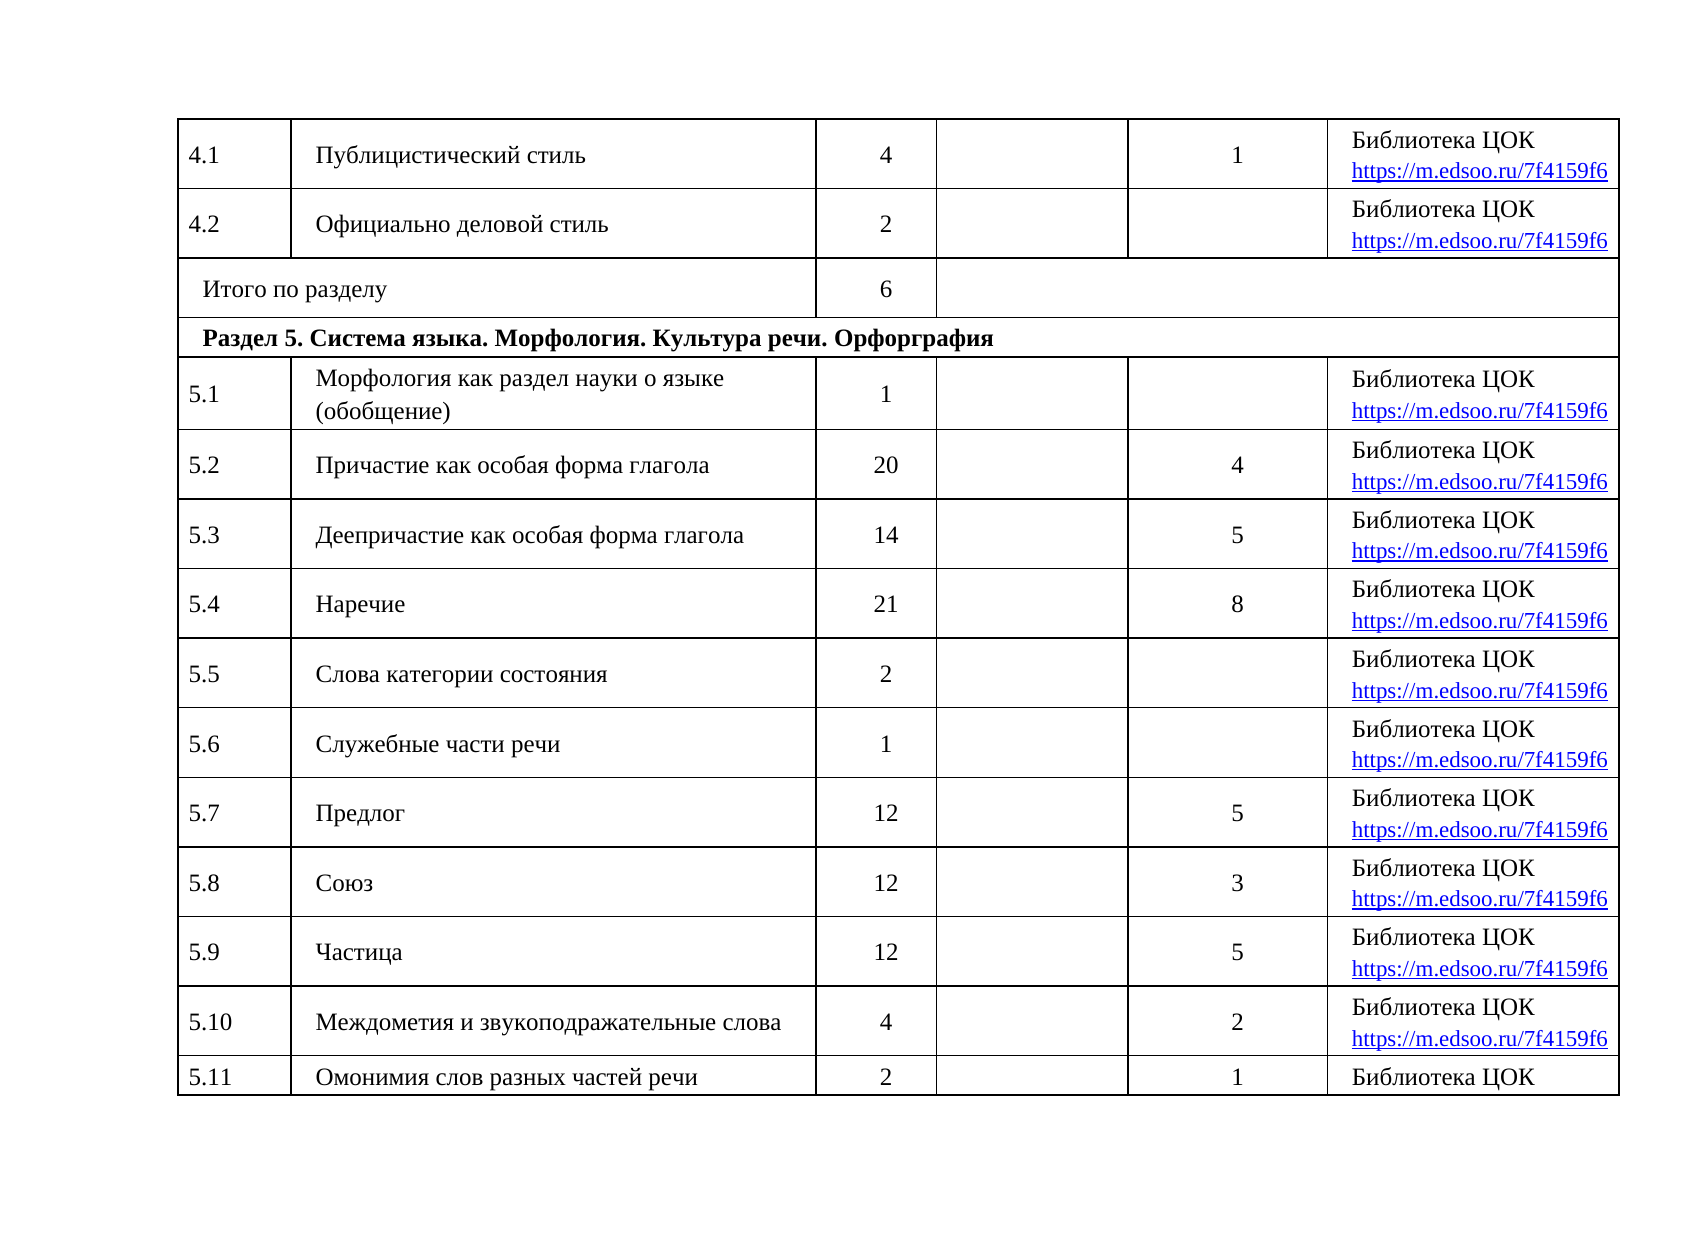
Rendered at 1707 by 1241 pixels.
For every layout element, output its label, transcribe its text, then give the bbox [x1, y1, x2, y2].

table_cell 20 [817, 430, 936, 498]
table_cell 4 [817, 120, 936, 188]
table_cell Деепричастие как особая форма глагола [292, 500, 815, 568]
table_cell 5.9 [179, 917, 290, 985]
table_cell 5.5 [179, 639, 290, 707]
table_cell Библиотека ЦОК https://m.edsoo.ru/7f4159f6 [1328, 569, 1618, 637]
table_cell [937, 917, 1127, 985]
table_cell [937, 848, 1127, 916]
table_cell 1 [1129, 120, 1327, 188]
table_cell 2 [817, 189, 936, 257]
table_cell 2 [1129, 987, 1327, 1055]
table_cell [937, 430, 1127, 498]
table_cell 8 [1129, 569, 1327, 637]
table_cell Публицистический стиль [292, 120, 815, 188]
table_cell Итого по разделу [179, 259, 815, 317]
table_cell 3 [1129, 848, 1327, 916]
table_cell Библиотека ЦОК https://m.edsoo.ru/7f4159f6 [1328, 778, 1618, 846]
table_cell 2 [817, 1056, 936, 1094]
table_cell Союз [292, 848, 815, 916]
table_cell 14 [817, 500, 936, 568]
table_cell [1129, 358, 1327, 428]
table_cell 5.3 [179, 500, 290, 568]
table_cell [937, 500, 1127, 568]
table_cell [937, 358, 1127, 428]
table_cell 1 [817, 708, 936, 776]
table_cell Библиотека ЦОК https://m.edsoo.ru/7f4159f6 [1328, 848, 1618, 916]
table_cell 4 [817, 987, 936, 1055]
table_cell 5 [1129, 778, 1327, 846]
table_cell Библиотека ЦОК https://m.edsoo.ru/7f4159f6 [1328, 430, 1618, 498]
table_cell 5.11 [179, 1056, 290, 1094]
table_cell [1328, 120, 1618, 188]
table_cell Библиотека ЦОК https://m.edsoo.ru/7f4159f6 [1328, 639, 1618, 707]
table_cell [292, 1056, 815, 1094]
table_cell 5.4 [179, 569, 290, 637]
table_cell [1129, 639, 1327, 707]
table_cell 5.7 [179, 778, 290, 846]
table_cell [937, 987, 1127, 1055]
table_cell Частица [292, 917, 815, 985]
table_cell Наречие [292, 569, 815, 637]
table_cell 12 [817, 917, 936, 985]
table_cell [1328, 987, 1618, 1055]
table_cell 12 [817, 848, 936, 916]
table_cell 2 [817, 639, 936, 707]
table_cell 12 [817, 778, 936, 846]
table_cell [1129, 189, 1327, 257]
table_cell 4 [1129, 430, 1327, 498]
table_cell Библиотека ЦОК https://m.edsoo.ru/7f4159f6 [1328, 358, 1618, 428]
table_cell 5 [1129, 500, 1327, 568]
table_cell 5.8 [179, 848, 290, 916]
table_cell [937, 1056, 1127, 1094]
table_cell 5.10 [179, 987, 290, 1055]
table_cell Морфология как раздел науки о языке (обобщение) [292, 358, 815, 428]
table_cell 4.1 [179, 120, 290, 188]
table_cell Междометия и звукоподражательные слова [292, 987, 815, 1055]
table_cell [1328, 189, 1618, 257]
table_cell Официально деловой стиль [292, 189, 815, 257]
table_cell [1328, 1056, 1618, 1094]
table_cell 5 [1129, 917, 1327, 985]
table_cell [937, 778, 1127, 846]
table_cell 5.1 [179, 358, 290, 428]
table_cell 4.2 [179, 189, 290, 257]
table_cell Слова категории состояния [292, 639, 815, 707]
table_cell [937, 120, 1127, 188]
table_cell Предлог [292, 778, 815, 846]
table_cell Библиотека ЦОК https://m.edsoo.ru/7f4159f6 [1328, 500, 1618, 568]
table_cell [937, 189, 1127, 257]
table_cell [1129, 708, 1327, 776]
table_cell [937, 708, 1127, 776]
table_cell 6 [817, 259, 936, 317]
table_cell 5.6 [179, 708, 290, 776]
table_cell [937, 259, 1618, 317]
table_cell 5.2 [179, 430, 290, 498]
table_cell 21 [817, 569, 936, 637]
table_cell Служебные части речи [292, 708, 815, 776]
table_cell Причастие как особая форма глагола [292, 430, 815, 498]
table_cell Библиотека ЦОК https://m.edsoo.ru/7f4159f6 [1328, 708, 1618, 776]
table_cell 1 [1129, 1056, 1327, 1094]
table_cell [937, 639, 1127, 707]
table_cell Библиотека ЦОК https://m.edsoo.ru/7f4159f6 [1328, 917, 1618, 985]
table_cell [937, 569, 1127, 637]
table_cell Раздел 5. Система языка. Морфология. Культура речи. Орфорграфия [179, 318, 1618, 356]
table_cell 1 [817, 358, 936, 428]
